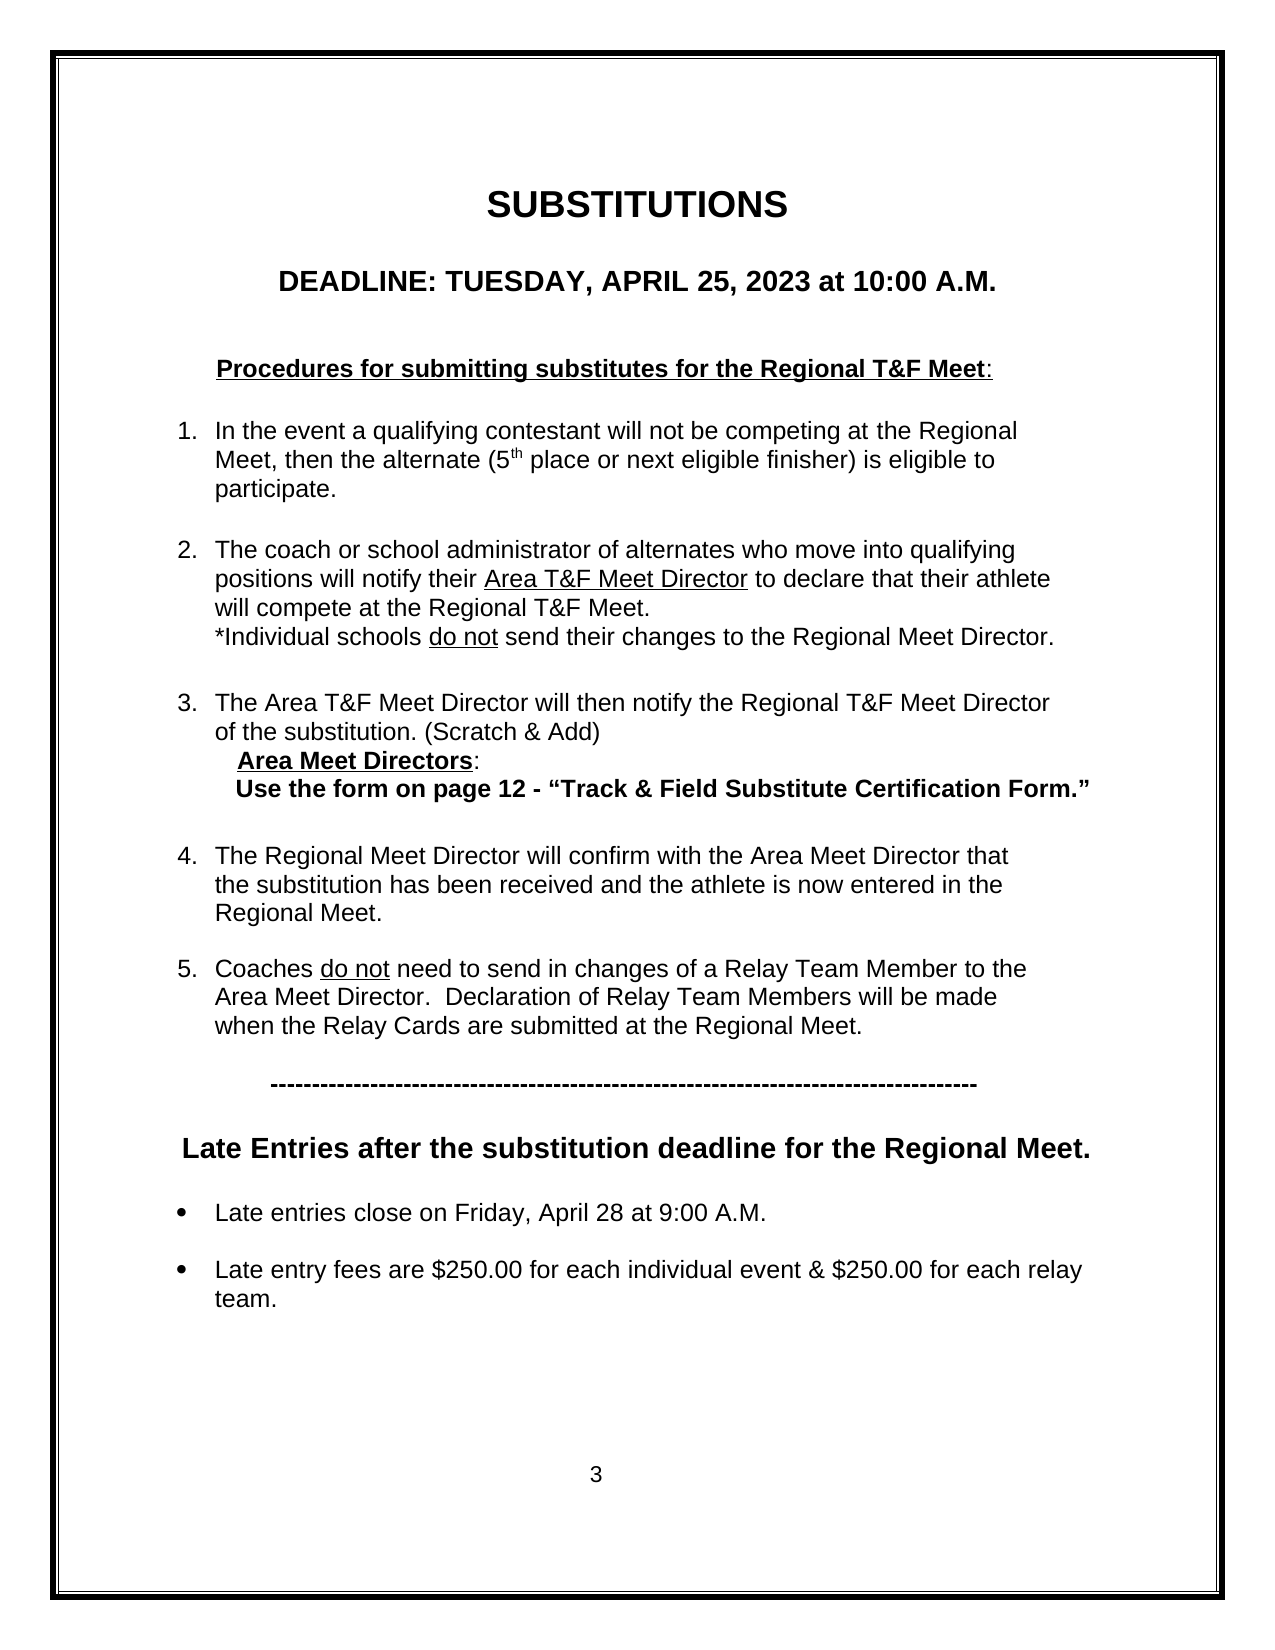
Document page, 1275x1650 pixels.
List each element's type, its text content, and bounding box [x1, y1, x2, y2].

list the substitution has been received and the athlete is now entered in the Regional Meet. [214, 870, 1060, 927]
list Late entry fees are $250.00 for each individual event & $250.00 for each relay team. [177, 1255, 1135, 1312]
text 3 [514, 1461, 1133, 1488]
list The Regional Meet Director will confirm with the Area Meet Director that [177, 841, 1060, 870]
text Area Meet Directors: [139, 746, 1093, 774]
list ------------------------------------------------------------------------------------- [214, 1068, 1060, 1097]
list Use the form on page 12 - “Track & Field Substitute Certification Form.” [214, 774, 1093, 803]
text Procedures for submitting substitutes for the Regional T&F Meet: [139, 354, 1135, 383]
text *Individual schools do not send their changes to the Regional Meet Director. [214, 622, 1060, 651]
text DEADLINE: TUESDAY, APRIL 25, 2023 at 10:00 A.M. [139, 264, 1135, 297]
text Late Entries after the substitution deadline for the Regional Meet. [139, 1131, 1135, 1164]
list The coach or school administrator of alternates who move into qualifying positions will notify their Area T&F Meet Director to declare that their athlete will compete at the Regional T&F Meet. [177, 536, 1060, 622]
list In the event a qualifying contestant will not be competing at the Regional Meet, then the alternate (5th place or next eligible finisher) is eligible to participate. [177, 416, 1060, 502]
list Late entries close on Friday, April 28 at 9:00 A.M. [177, 1198, 1135, 1227]
list The Area T&F Meet Director will then notify the Regional T&F Meet Director of the substitution. (Scratch & Add) [177, 688, 1060, 746]
text SUBSTITUTIONS [139, 182, 1135, 225]
list Coaches do not need to send in changes of a Relay Team Member to the Area Meet Director. Declaration of Relay Team Members will be made when the Relay Cards are submitted at the Regional Meet. [177, 953, 1060, 1040]
